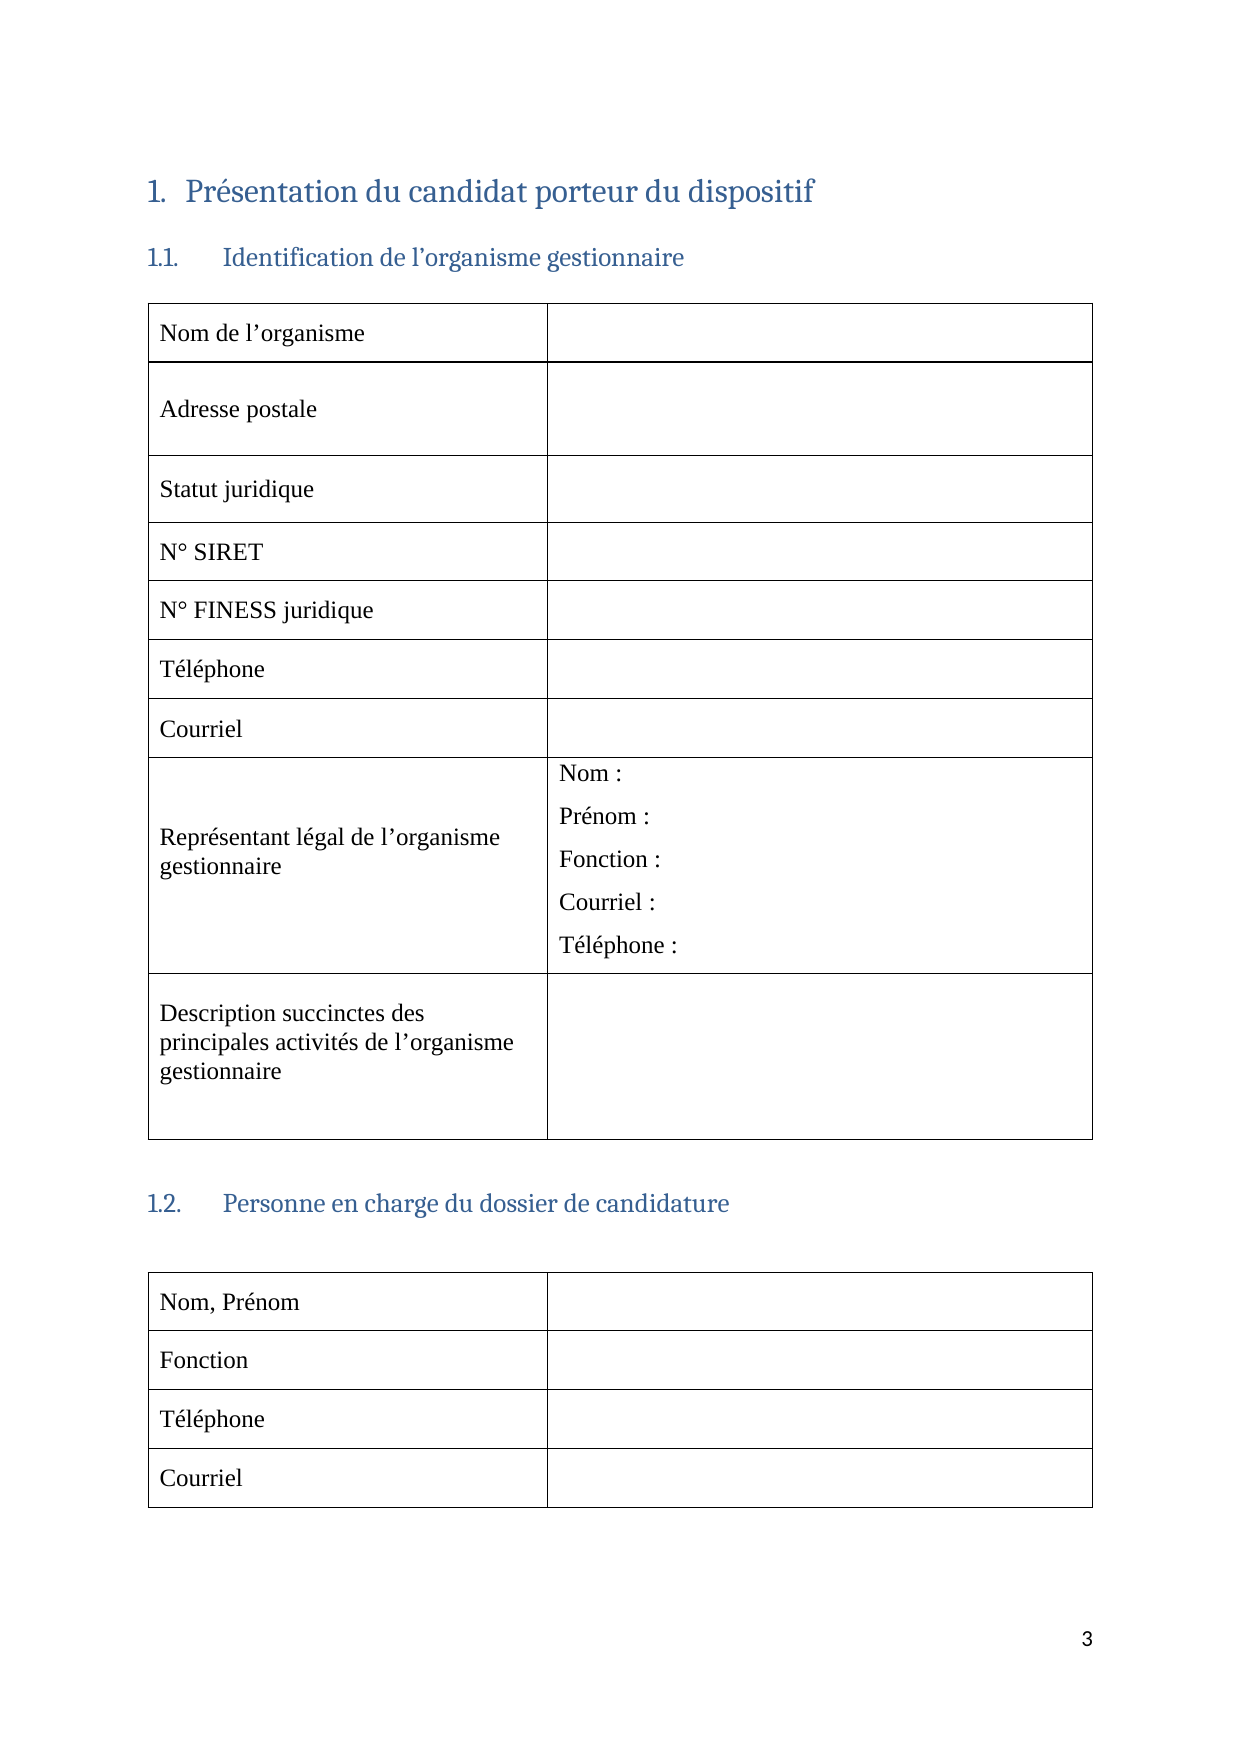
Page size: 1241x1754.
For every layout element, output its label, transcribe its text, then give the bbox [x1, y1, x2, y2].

table_header Nom de l’organisme [149, 304, 547, 361]
table_cell Téléphone [149, 1390, 547, 1448]
table_cell [548, 523, 1092, 580]
table_cell [548, 1449, 1092, 1507]
table_cell Courriel [149, 699, 547, 757]
table_cell N° SIRET [149, 523, 547, 580]
table_cell [548, 640, 1092, 698]
subtitle Personne en charge du dossier de candidature [148, 1188, 1093, 1219]
table_cell Nom : Prénom : Fonction : Courriel : Téléphone : [548, 758, 1092, 972]
table_header Nom, Prénom [149, 1273, 547, 1330]
table_cell Description succinctes des principales activités de l’organisme gestionnaire [149, 974, 547, 1138]
table_cell [548, 1390, 1092, 1448]
table_cell Statut juridique [149, 456, 547, 522]
table_header [548, 304, 1092, 361]
table_cell [548, 1331, 1092, 1389]
table_cell Adresse postale [149, 363, 547, 454]
subtitle Présentation du candidat porteur du dispositif [148, 173, 1093, 211]
table_cell Courriel [149, 1449, 547, 1507]
table_cell Représentant légal de l’organisme gestionnaire [149, 758, 547, 972]
table_cell Téléphone [149, 640, 547, 698]
table_cell [548, 363, 1092, 454]
subtitle Identification de l’organisme gestionnaire [148, 242, 1093, 273]
table_cell Fonction [149, 1331, 547, 1389]
table_header [548, 1273, 1092, 1330]
table_cell [548, 581, 1092, 639]
table_cell [548, 974, 1092, 1138]
table_cell [548, 456, 1092, 522]
table_cell [548, 699, 1092, 757]
table_cell N° FINESS juridique [149, 581, 547, 639]
